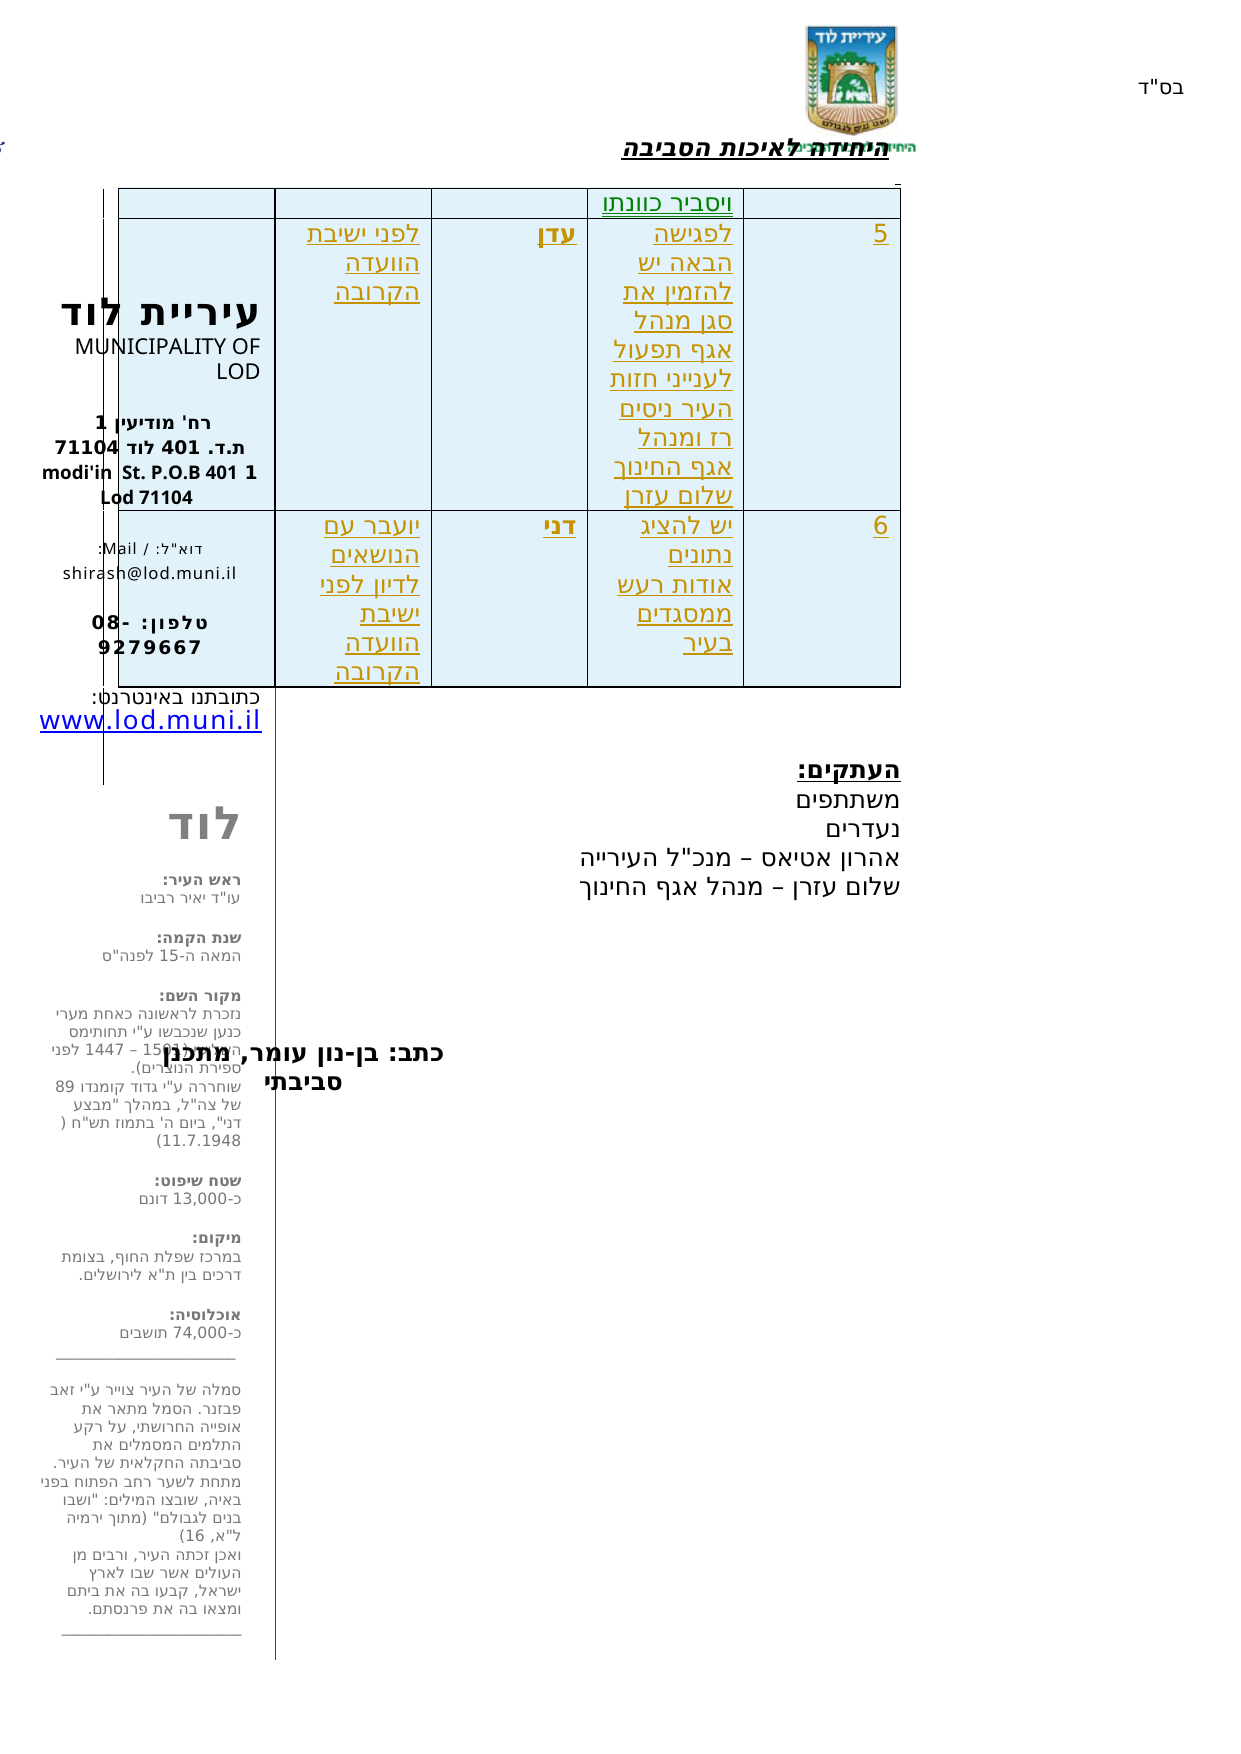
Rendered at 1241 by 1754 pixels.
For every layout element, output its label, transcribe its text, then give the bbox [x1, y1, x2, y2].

list העתקים: [118, 756, 901, 785]
text כתב: בן-נון עומר, מתכנן סביבתי [118, 1038, 487, 1096]
list נעדרים [118, 814, 901, 843]
picture [0, 106, 6, 263]
picture [787, 21, 918, 152]
list שלום עזרן – מנהל אגף החינוך [118, 872, 901, 901]
list אהרון אטיאס – מנכ"ל העירייה [118, 843, 901, 872]
list משתתפים [118, 785, 901, 814]
picture [787, 145, 794, 152]
